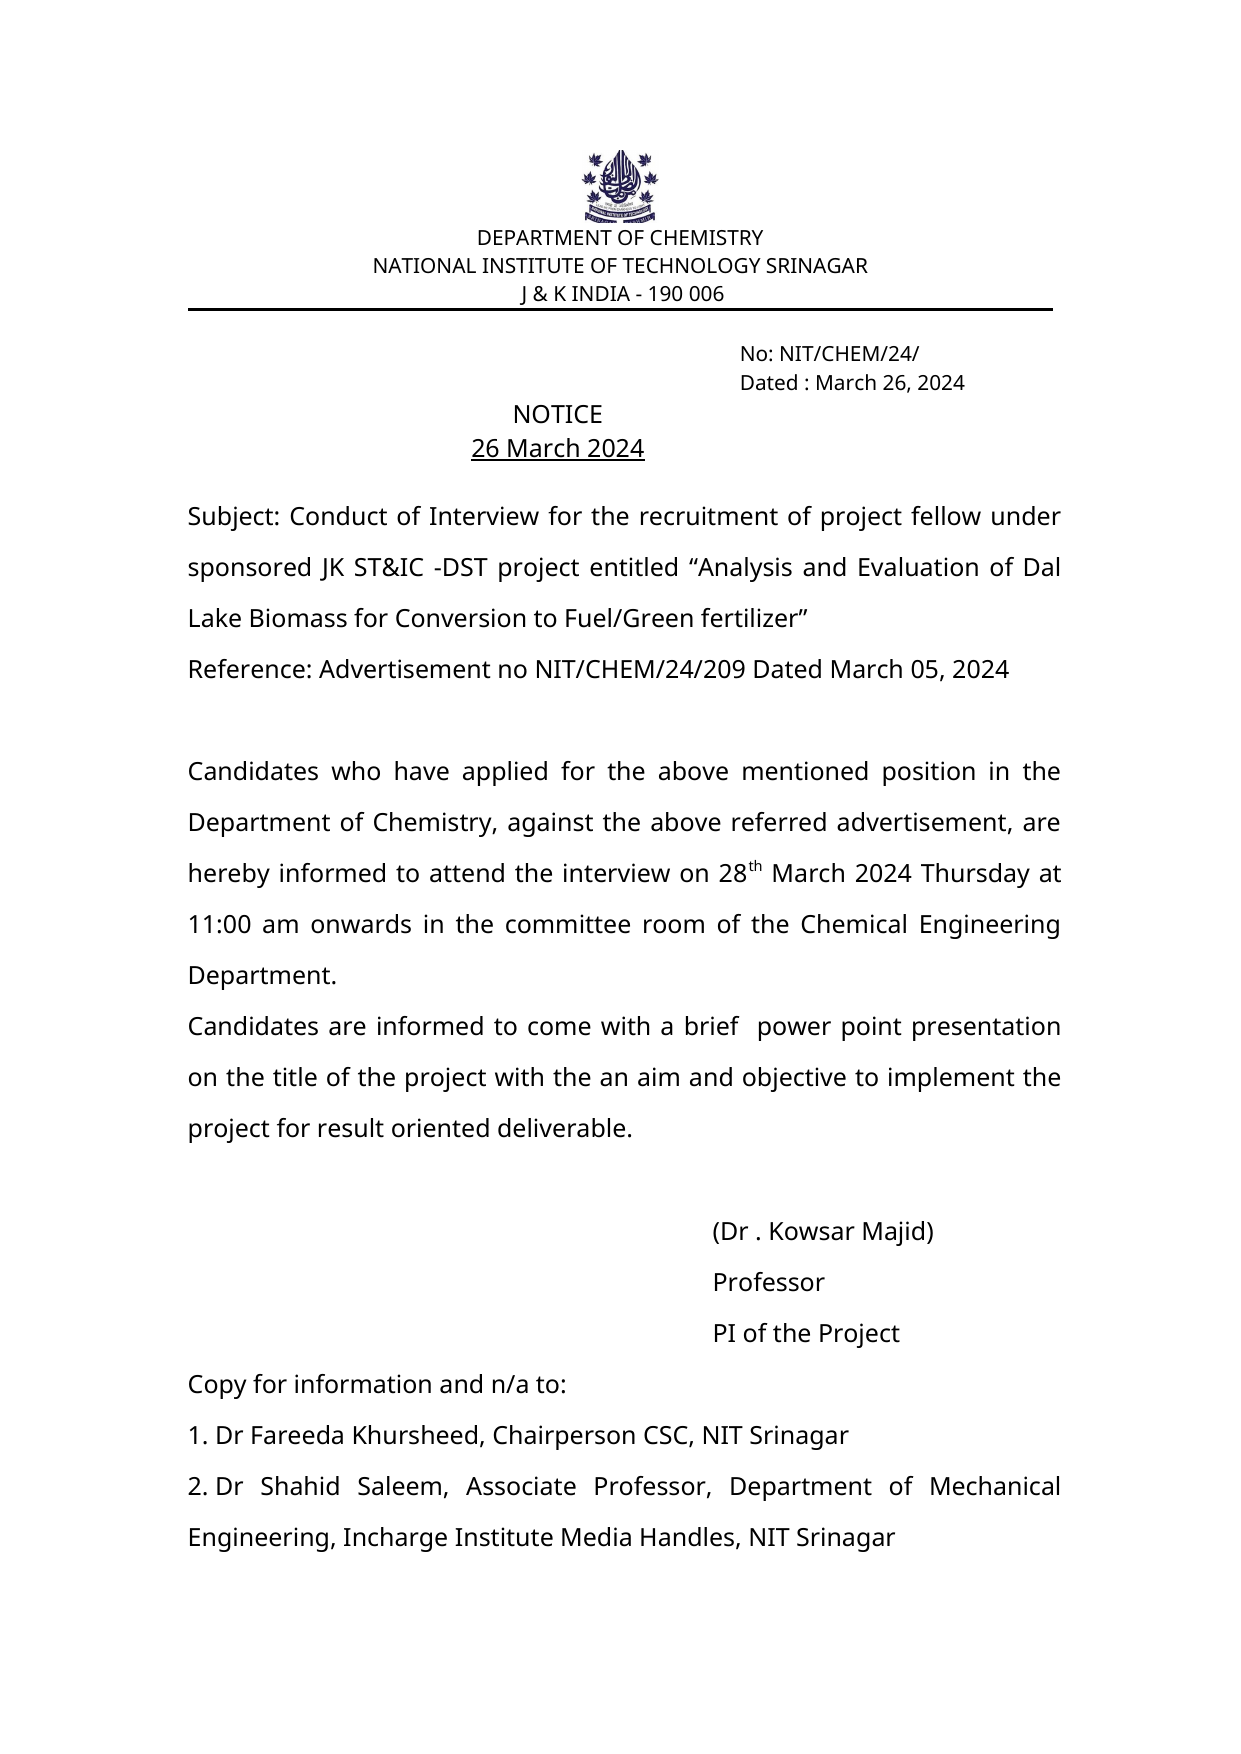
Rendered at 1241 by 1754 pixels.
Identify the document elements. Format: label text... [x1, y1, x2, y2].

text No: NIT/CHEM/24/ [187, 339, 1053, 368]
text Candidates are informed to come with a brief power point presentation on the title of the project with the an aim and objective to implement the project for result oriented deliverable. [187, 1009, 1062, 1145]
text DEPARTMENT OF CHEMISTRY [187, 223, 1053, 251]
text J & K INDIA - 190 006 [187, 279, 1053, 311]
text NATIONAL INSTITUTE OF TECHNOLOGY SRINAGAR [187, 251, 1053, 279]
picture [581, 150, 659, 223]
text Copy for information and n/a to: [187, 1366, 1062, 1400]
text Candidates who have applied for the above mentioned position in the Department of Chemistry, against the above referred advertisement, are hereby informed to attend the interview on 28th March 2024 Thursday at 11:00 am onwards in the committee room of the Chemical Engineering Department. [187, 754, 1062, 992]
text NOTICE [187, 396, 928, 430]
text Subject: Conduct of Interview for the recruitment of project fellow under sponsored JK ST&IC -DST project entitled “Analysis and Evaluation of Dal Lake Biomass for Conversion to Fuel/Green fertilizer” [187, 498, 1062, 635]
text PI of the Project [187, 1315, 1062, 1349]
text Professor [187, 1264, 1062, 1298]
text Dated : March 26, 2024 [187, 368, 1053, 396]
list Dr Fareeda Khursheed, Chairperson CSC, NIT Srinagar [187, 1417, 1062, 1451]
text 26 March 2024 [187, 430, 928, 464]
text Reference: Advertisement no NIT/CHEM/24/209 Dated March 05, 2024 [187, 652, 1062, 686]
text (Dr . Kowsar Majid) [187, 1213, 1062, 1247]
list Dr Shahid Saleem, Associate Professor, Department of Mechanical Engineering, Incharge Institute Media Handles, NIT Srinagar [187, 1468, 1062, 1553]
